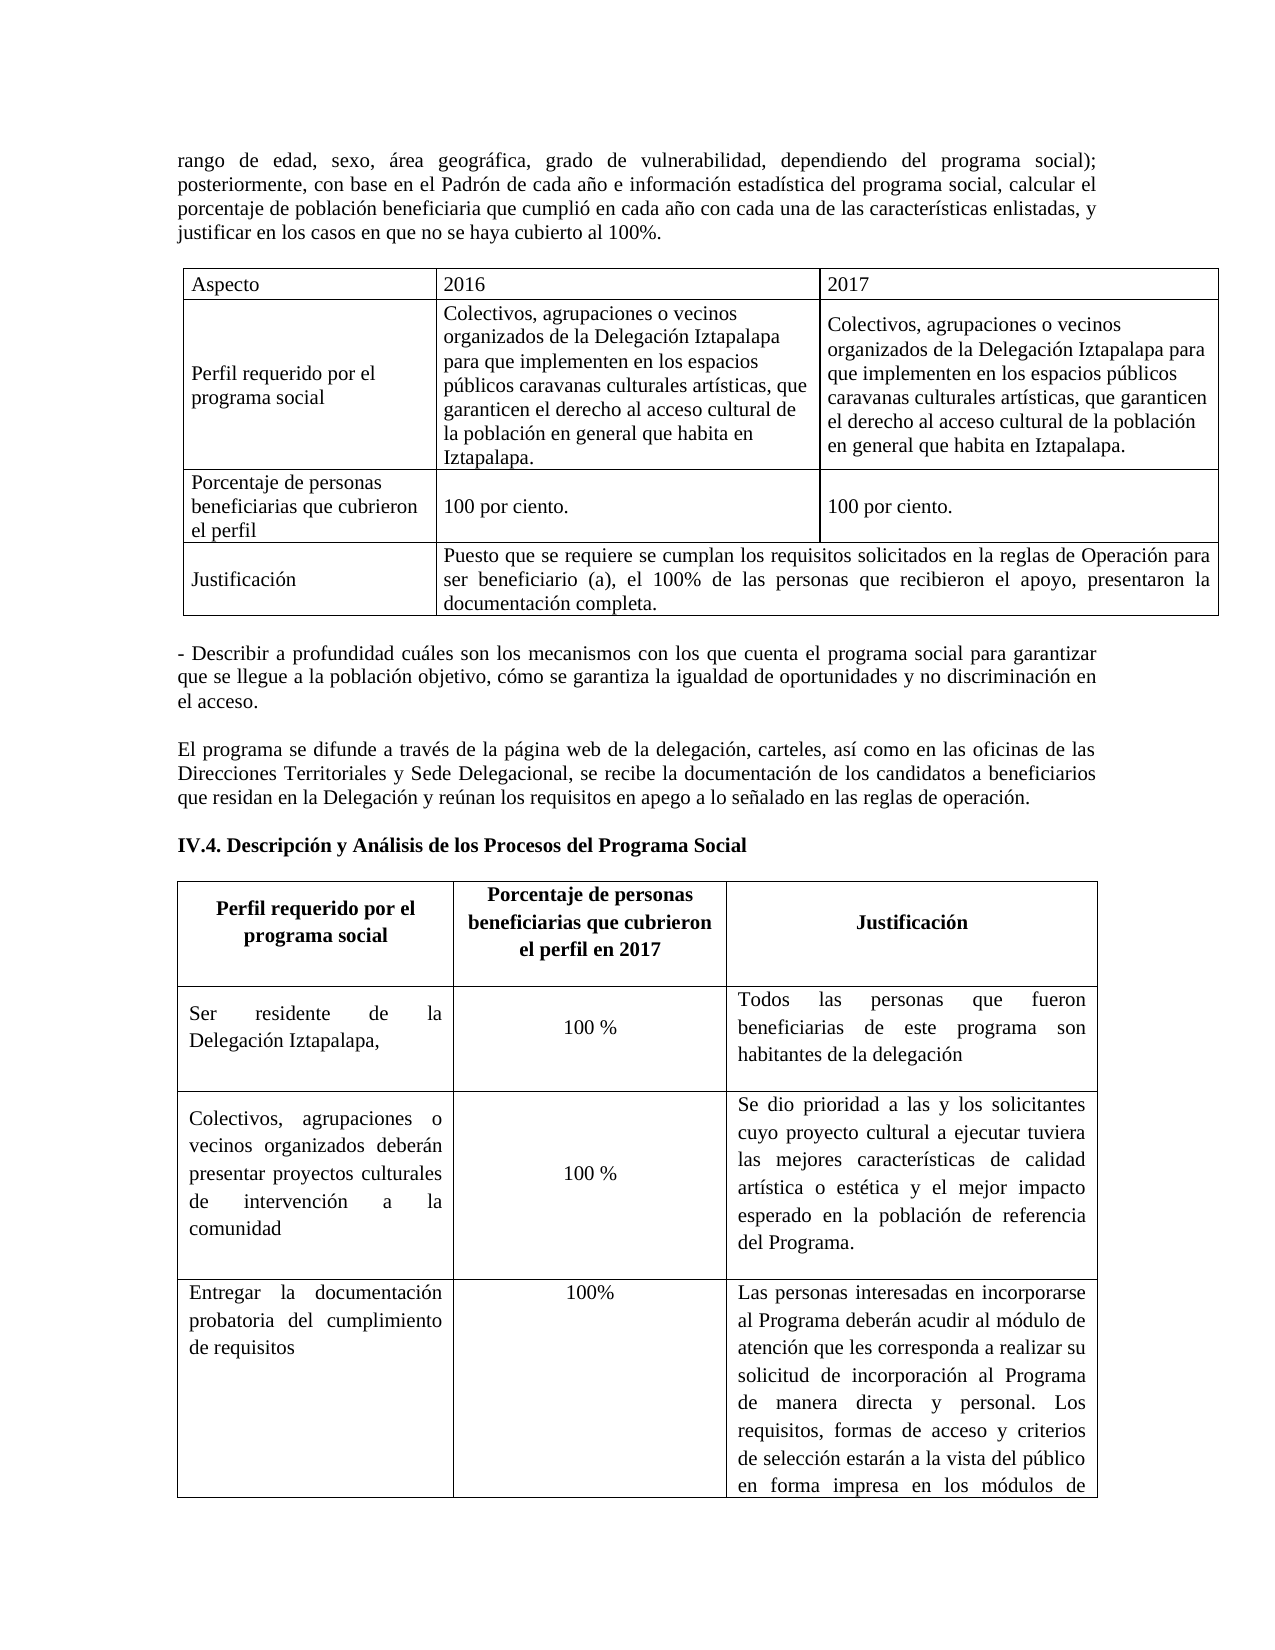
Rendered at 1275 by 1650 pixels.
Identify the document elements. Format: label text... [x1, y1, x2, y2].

text El programa se difunde a través de la página web de la delegación, carteles, así como en las oficinas de las Direcciones Territoriales y Sede Delegacional, se recibe la documentación de los candidatos a beneficiarios que residan en la Delegación y reúnan los requisitos en apego a lo señalado en las reglas de operación. [177, 737, 1098, 809]
table_cell 100% [454, 1280, 726, 1497]
table_cell 100 % [454, 987, 726, 1091]
table_cell Todos las personas que fueron beneficiarias de este programa son habitantes de la delegación [727, 987, 1097, 1091]
table_cell Justificación [184, 543, 436, 615]
table_cell Colectivos, agrupaciones o vecinos organizados de la Delegación Iztapalapa para que implementen en los espacios públicos caravanas culturales artísticas, que garanticen el derecho al acceso cultural de la población en general que habita en Iztapalapa. [437, 300, 819, 469]
table_cell Se dio prioridad a las y los solicitantes cuyo proyecto cultural a ejecutar tuviera las mejores características de calidad artística o estética y el mejor impacto esperado en la población de referencia del Programa. [727, 1092, 1097, 1279]
table_cell Puesto que se requiere se cumplan los requisitos solicitados en la reglas de Operación para ser beneficiario (a), el 100% de las personas que recibieron el apoyo, presentaron la documentación completa. [437, 543, 1218, 615]
table_cell Perfil requerido por el programa social [184, 300, 436, 469]
text IV.4. Descripción y Análisis de los Procesos del Programa Social [177, 833, 1098, 857]
table_cell 100 por ciento. [437, 470, 819, 542]
table_cell 100 % [454, 1092, 726, 1279]
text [177, 148, 1098, 244]
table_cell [727, 1280, 1097, 1497]
table_cell Colectivos, agrupaciones o vecinos organizados de la Delegación Iztapalapa para que implementen en los espacios públicos caravanas culturales artísticas, que garanticen el derecho al acceso cultural de la población en general que habita en Iztapalapa. [821, 300, 1218, 469]
table_cell Porcentaje de personas beneficiarias que cubrieron el perfil [184, 470, 436, 542]
table_header 2017 [821, 269, 1218, 299]
table_header Perfil requerido por el programa social [178, 882, 453, 986]
table_header 2016 [437, 269, 819, 299]
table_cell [178, 1280, 453, 1497]
table_header Aspecto [184, 269, 436, 299]
table_header Justificación [727, 882, 1097, 986]
table_header Porcentaje de personas beneficiarias que cubrieron el perfil en 2017 [454, 882, 726, 986]
table_cell Ser residente de la Delegación Iztapalapa, [178, 987, 453, 1091]
text - Describir a profundidad cuáles son los mecanismos con los que cuenta el programa social para garantizar que se llegue a la población objetivo, cómo se garantiza la igualdad de oportunidades y no discriminación en el acceso. [177, 640, 1098, 713]
table_cell Colectivos, agrupaciones o vecinos organizados deberán presentar proyectos culturales de intervención a la comunidad [178, 1092, 453, 1279]
table_cell 100 por ciento. [821, 470, 1218, 542]
